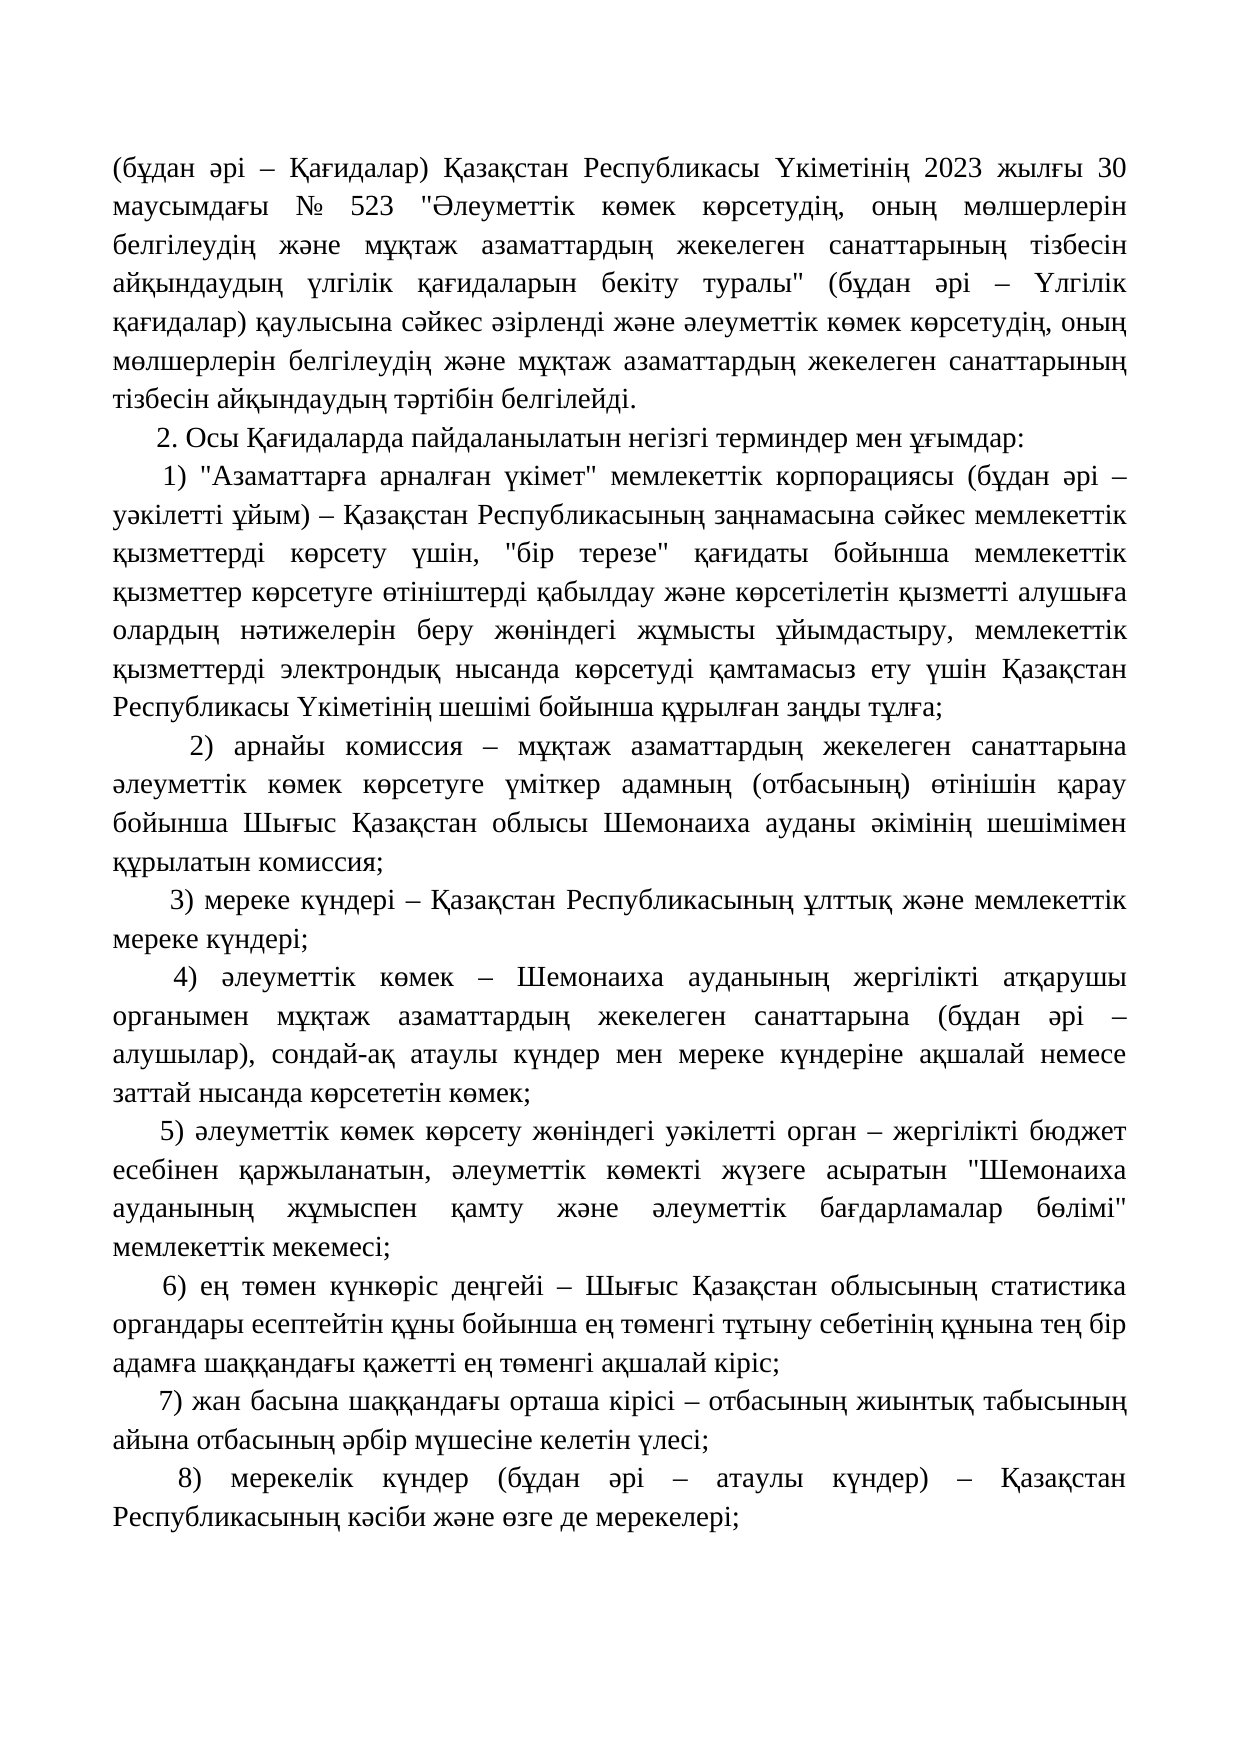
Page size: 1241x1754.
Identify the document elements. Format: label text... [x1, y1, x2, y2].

text 2. Осы Қағидаларда пайдаланылатын негізгі терминдер мен ұғымдар: [112, 420, 1128, 453]
text 7) жан басына шаққандағы орташа кірісі – отбасының жиынтық табысының айына отбасының әрбір мүшесіне келетін үлесі; [112, 1383, 1128, 1455]
text 5) әлеуметтік көмек көрсету жөніндегі уәкілетті орган – жергілікті бюджет есебінен қаржыланатын, әлеуметтік көмекті жүзеге асыратын "Шемонаиха ауданының жұмыспен қамту және әлеуметтік бағдарламалар бөлімі" мемлекеттік мекемесі; [112, 1113, 1128, 1263]
text 1) "Азаматтарға арналған үкімет" мемлекеттік корпорациясы (бұдан әрі – уәкілетті ұйым) – Қазақстан Республикасының заңнамасына сәйкес мемлекеттік қызметтерді көрсету үшін, "бір терезе" қағидаты бойынша мемлекеттік қызметтер көрсетуге өтініштерді қабылдау және көрсетілетін қызметті алушыға олардың нәтижелерін беру жөніндегі жұмысты ұйымдастыру, мемлекеттік қызметтерді электрондық нысанда көрсетуді қамтамасыз ету үшін Қазақстан Республикасы Үкіметінің шешімі бойынша құрылған заңды тұлға; [112, 458, 1128, 723]
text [112, 150, 1128, 415]
text 4) әлеуметтік көмек – Шемонаиха ауданының жергілікті атқарушы органымен мұқтаж азаматтардың жекелеген санаттарына (бұдан әрі – алушылар), сондай-ақ атаулы күндер мен мереке күндеріне ақшалай немесе заттай нысанда көрсететін көмек; [112, 959, 1128, 1108]
text 3) мереке күндері – Қазақстан Республикасының ұлттық және мемлекеттік мереке күндері; [112, 882, 1128, 954]
text 8) мерекелік күндер (бұдан әрі – атаулы күндер) – Қазақстан Республикасының кәсіби және өзге де мерекелері; [112, 1460, 1128, 1532]
text 6) ең төмен күнкөріс деңгейі – Шығыс Қазақстан облысының статистика органдары есептейтін құны бойынша ең төменгі тұтыну себетінің құнына тең бір адамға шаққандағы қажетті ең төменгі ақшалай кіріс; [112, 1268, 1128, 1378]
text 2) арнайы комиссия – мұқтаж азаматтардың жекелеген санаттарына әлеуметтік көмек көрсетуге үміткер адамның (отбасының) өтінішін қарау бойынша Шығыс Қазақстан облысы Шемонаиха ауданы әкімінің шешімімен құрылатын комиссия; [112, 728, 1128, 877]
